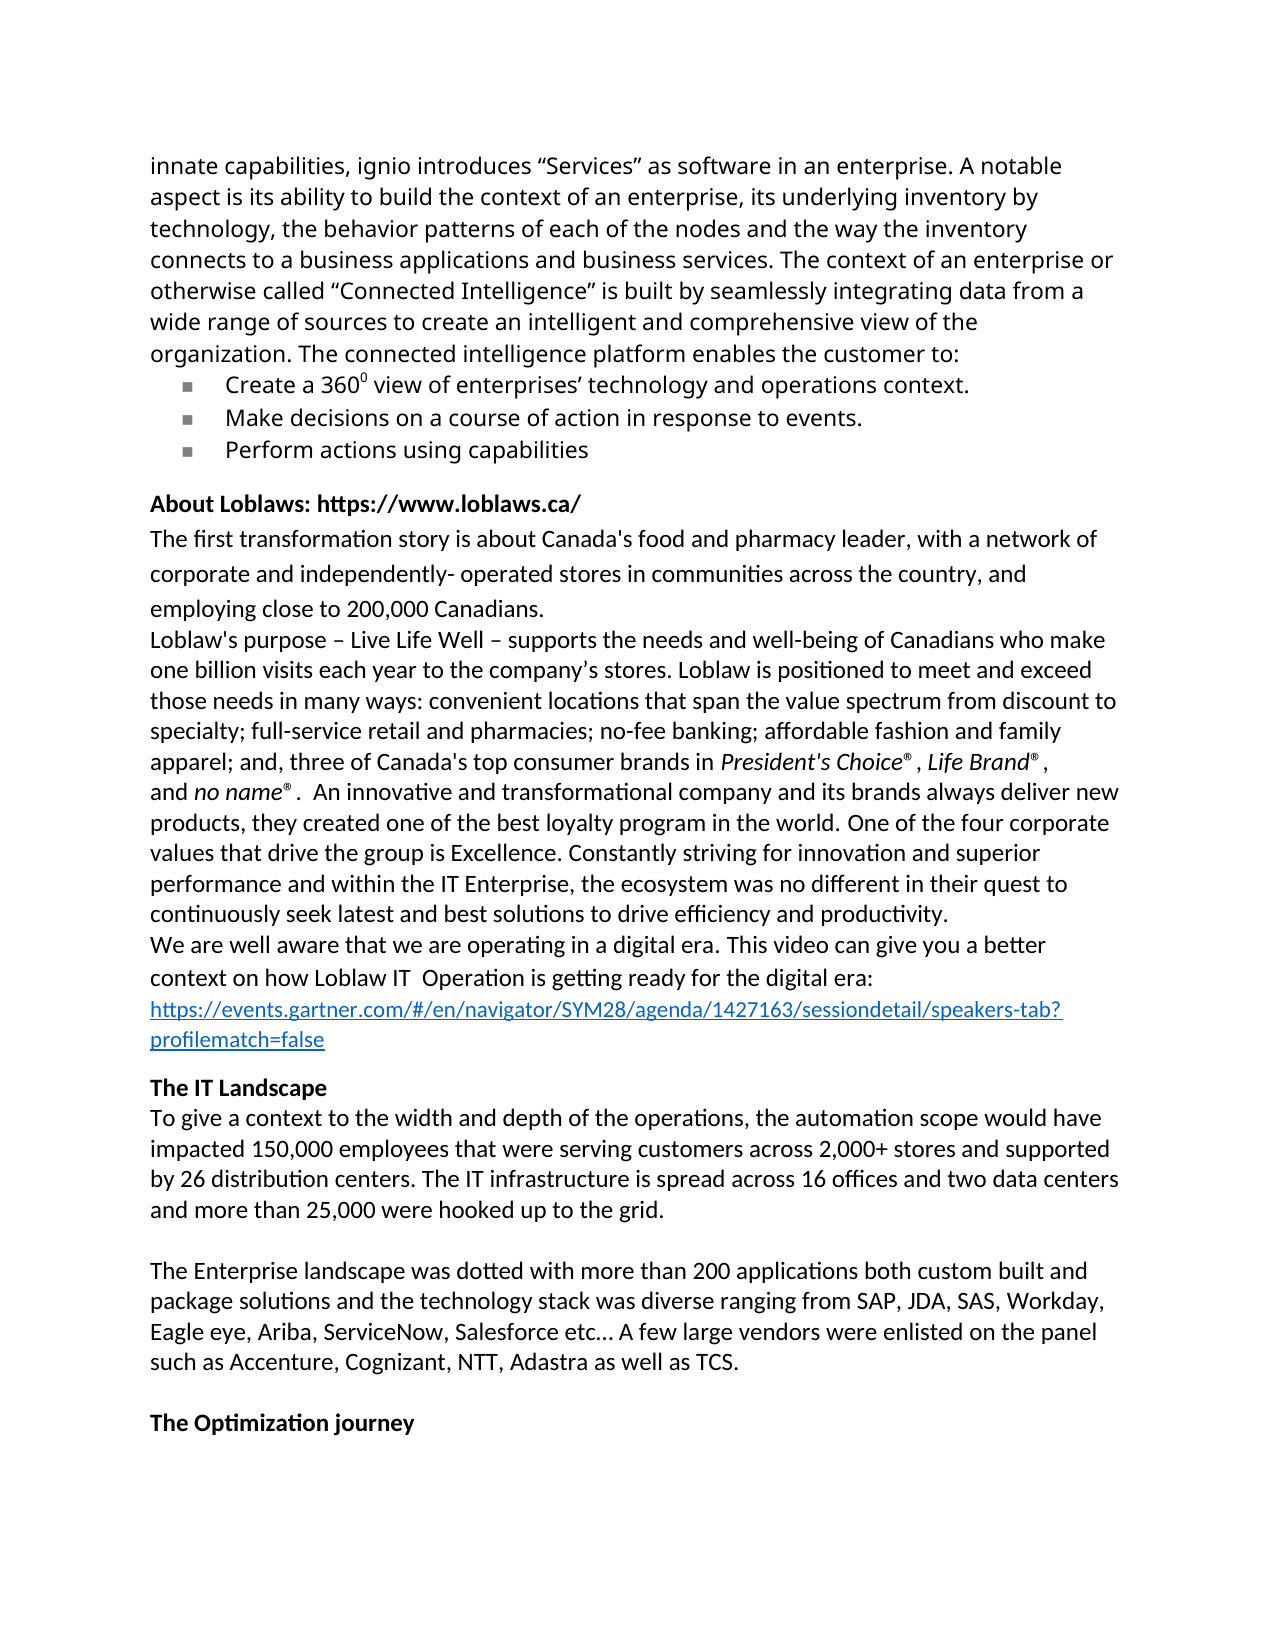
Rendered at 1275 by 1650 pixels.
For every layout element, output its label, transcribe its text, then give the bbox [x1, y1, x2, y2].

text The IT Landscape To give a context to the width and depth of the operations, the automation scope would have impacted 150,000 employees that were serving customers across 2,000+ stores and supported by 26 distribution centers. The IT infrastructure is spread across 16 offices and two data centers and more than 25,000 were hooked up to the grid. The Enterprise landscape was dotted with more than 200 applications both custom built and package solutions and the technology stack was diverse ranging from SAP, JDA, SAS, Workday, Eagle eye, Ariba, ServiceNow, Salesforce etc… A few large vendors were enlisted on the panel such as Accenture, Cognizant, NTT, Adastra as well as TCS. [150, 1072, 1125, 1377]
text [150, 150, 1125, 369]
subtitle About Loblaws: https://www.loblaws.ca/ The first transformation story is about Canada's food and pharmacy leader, with a network of corporate and independently- operated stores in communities across the country, and employing close to 200,000 Canadians. [150, 484, 1125, 624]
text Loblaw's purpose – Live Life Well – supports the needs and well-being of Canadians who make one billion visits each year to the company’s stores. Loblaw is positioned to meet and exceed those needs in many ways: convenient locations that span the value spectrum from discount to specialty; full-service retail and pharmacies; no-fee banking; affordable fashion and family apparel; and, three of Canada's top consumer brands in President's Choice®, Life Brand®, and no name®. An innovative and transformational company and its brands always deliver new products, they created one of the best loyalty program in the world. One of the four corporate values that drive the group is Excellence. Constantly striving for innovation and superior performance and within the IT Enterprise, the ecosystem was no different in their quest to continuously seek latest and best solutions to drive efficiency and productivity. [150, 624, 1125, 929]
list Create a 3600 view of enterprises’ technology and operations context. [187, 369, 1125, 400]
text We are well aware that we are operating in a digital era. This video can give you a better context on how Loblaw IT Operation is getting ready for the digital era: https://events.gartner.com/#/en/navigator/SYM28/agenda/1427163/sessiondetail/speakers-tab?profilematch=false [150, 929, 1125, 1053]
text The Optimization journey [150, 1407, 1125, 1438]
list Make decisions on a course of action in response to events. [187, 402, 1125, 433]
list Perform actions using capabilities [187, 434, 1125, 466]
